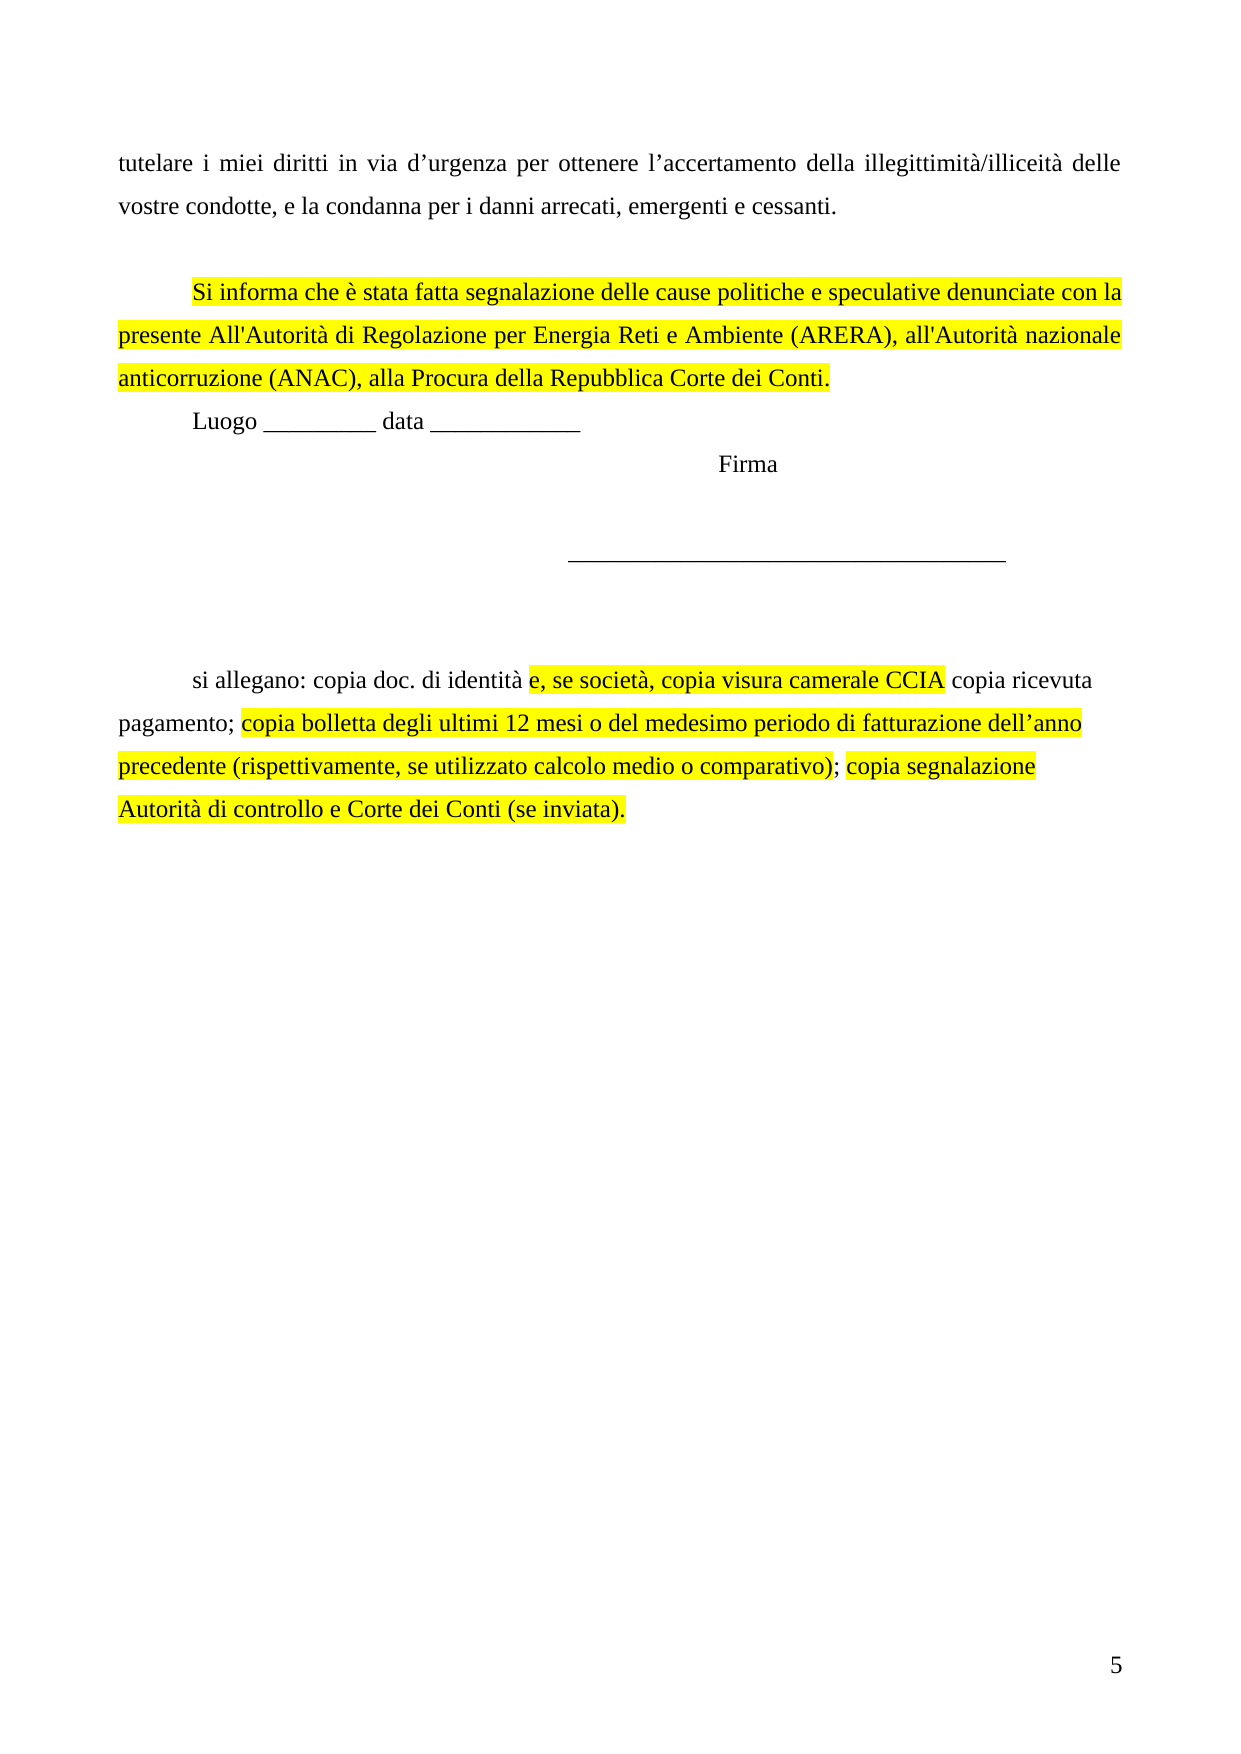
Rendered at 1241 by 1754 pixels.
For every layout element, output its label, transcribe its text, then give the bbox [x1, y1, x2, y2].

text Firma [118, 449, 1122, 478]
text Luogo _________ data ____________ [118, 406, 1122, 435]
text ___________________________________ [118, 536, 1122, 564]
text Si informa che è stata fatta segnalazione delle cause politiche e speculative denunciate con la presente All'Autorità di Regolazione per Energia Reti e Ambiente (ARERA), all'Autorità nazionale anticorruzione (ANAC), alla Procura della Repubblica Corte dei Conti. [118, 277, 1122, 320]
text Si informa che è stata fatta segnalazione delle cause politiche e speculative denunciate con la presente All'Autorità di Regolazione per Energia Reti e Ambiente (ARERA), all'Autorità nazionale anticorruzione (ANAC), alla Procura della Repubblica Corte dei Conti. [118, 349, 1122, 392]
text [118, 148, 1122, 219]
text si allegano: copia doc. di identità e, se società, copia visura camerale CCIA copia ricevuta pagamento; copia bolletta degli ultimi 12 mesi o del medesimo periodo di fatturazione dell’anno precedente (rispettivamente, se utilizzato calcolo medio o comparativo); copia segnalazione Autorità di controllo e Corte dei Conti (se inviata). [118, 665, 1122, 823]
